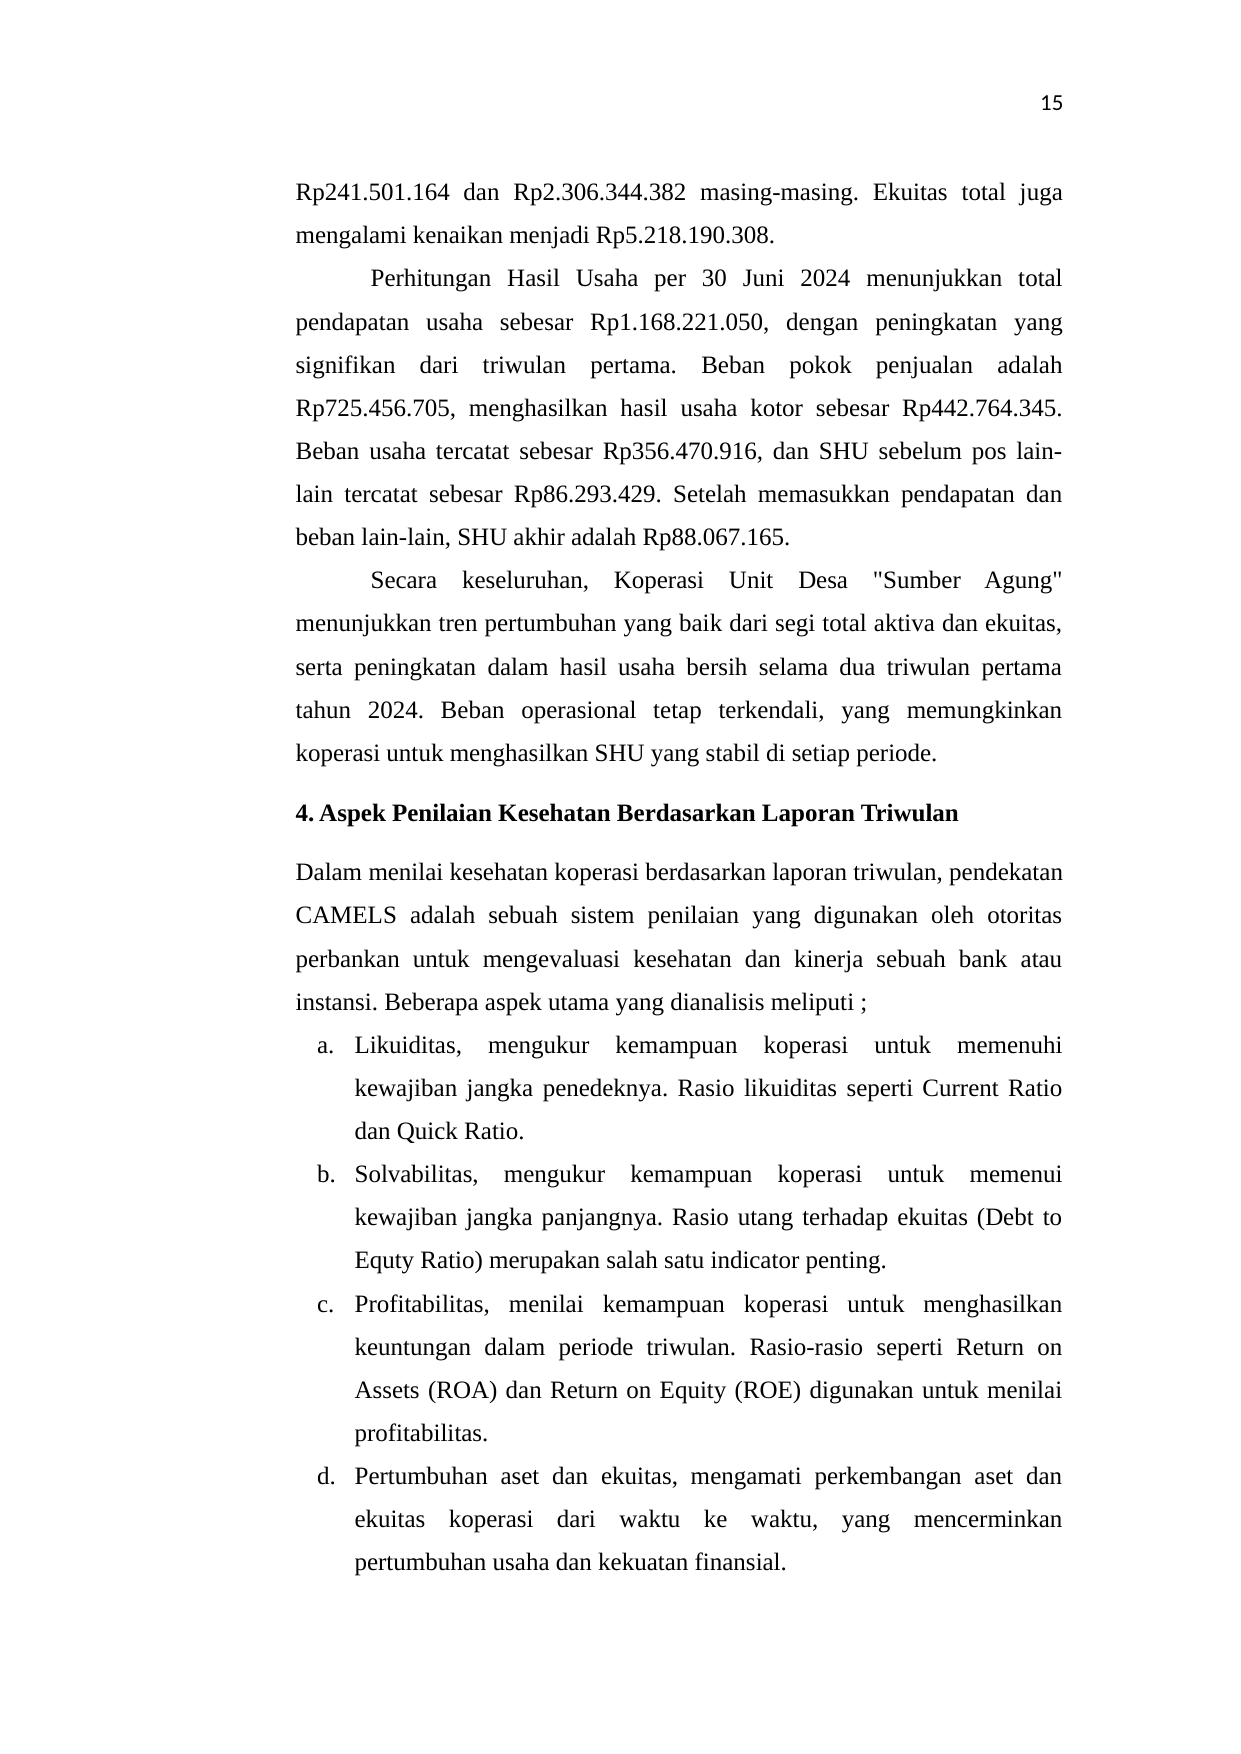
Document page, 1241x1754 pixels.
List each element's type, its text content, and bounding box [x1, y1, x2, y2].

list Dalam menilai kesehatan koperasi berdasarkan laporan triwulan, pendekatan CAMELS adalah sebuah sistem penilaian yang digunakan oleh otoritas perbankan untuk mengevaluasi kesehatan dan kinerja sebuah bank atau instansi. Beberapa aspek utama yang dianalisis meliputi ; [295, 857, 1063, 1016]
list Likuiditas, mengukur kemampuan koperasi untuk memenuhi kewajiban jangka penedeknya. Rasio likuiditas seperti Current Ratio dan Quick Ratio. [317, 1030, 1063, 1145]
list Profitabilitas, menilai kemampuan koperasi untuk menghasilkan keuntungan dalam periode triwulan. Rasio-rasio seperti Return on Assets (ROA) dan Return on Equity (ROE) digunakan untuk menilai profitabilitas. [317, 1289, 1063, 1447]
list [295, 177, 1063, 249]
list Secara keseluruhan, Koperasi Unit Desa "Sumber Agung" menunjukkan tren pertumbuhan yang baik dari segi total aktiva dan ekuitas, serta peningkatan dalam hasil usaha bersih selama dua triwulan pertama tahun 2024. Beban operasional tetap terkendali, yang memungkinkan koperasi untuk menghasilkan SHU yang stabil di setiap periode. [295, 565, 1063, 767]
list Pertumbuhan aset dan ekuitas, mengamati perkembangan aset dan ekuitas koperasi dari waktu ke waktu, yang mencerminkan pertumbuhan usaha dan kekuatan finansial. [317, 1461, 1063, 1576]
list Solvabilitas, mengukur kemampuan koperasi untuk memenui kewajiban jangka panjangnya. Rasio utang terhadap ekuitas (Debt to Equty Ratio) merupakan salah satu indicator penting. [317, 1159, 1063, 1274]
text 4. Aspek Penilaian Kesehatan Berdasarkan Laporan Triwulan [295, 798, 1063, 826]
list Perhitungan Hasil Usaha per 30 Juni 2024 menunjukkan total pendapatan usaha sebesar Rp1.168.221.050, dengan peningkatan yang signifikan dari triwulan pertama. Beban pokok penjualan adalah Rp725.456.705, menghasilkan hasil usaha kotor sebesar Rp442.764.345. Beban usaha tercatat sebesar Rp356.470.916, dan SHU sebelum pos lain-lain tercatat sebesar Rp86.293.429. Setelah memasukkan pendapatan dan beban lain-lain, SHU akhir adalah Rp88.067.165. [295, 263, 1063, 551]
